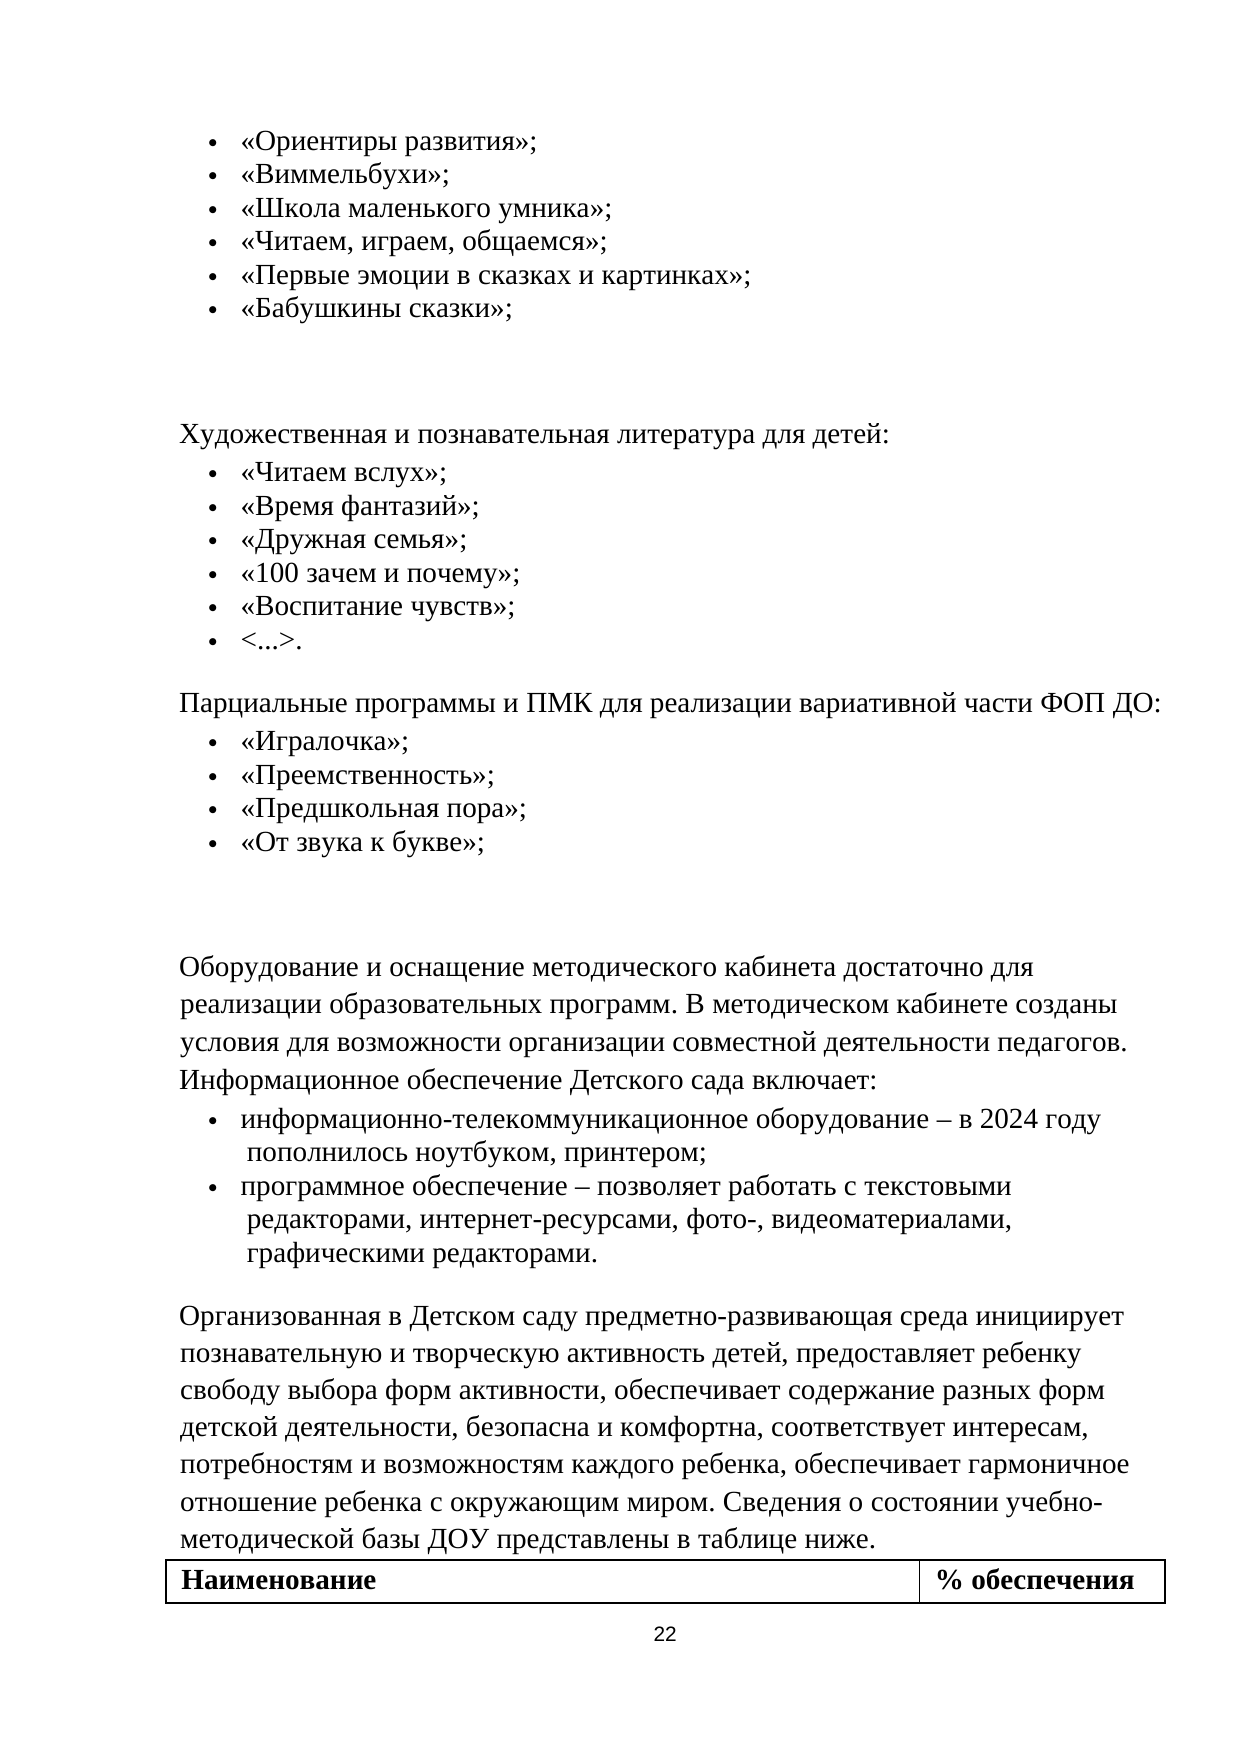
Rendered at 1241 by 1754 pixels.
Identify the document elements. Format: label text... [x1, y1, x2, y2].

list программное обеспечение – позволяет работать с текстовыми редакторами, интернет-ресурсами, фото-, видеоматериалами, графическими редакторами. [209, 1168, 1145, 1268]
list «Игралочка»; [209, 723, 1145, 757]
list «От звука к букве»; [209, 824, 1145, 857]
list «Читаем вслух»; [209, 454, 1145, 488]
list «Воспитание чувств»; [209, 588, 1145, 622]
list «Предшкольная пора»; [209, 790, 1145, 824]
table_header Наименование [167, 1561, 919, 1602]
table_header % обеспечения [920, 1561, 1164, 1602]
list «Читаем, играем, общаемся»; [209, 223, 1145, 257]
text Организованная в Детском саду предметно-развивающая среда инициирует познавательную и творческую активность детей, предоставляет ребенку свободу выбора форм активности, обеспечивает содержание разных форм детской деятельности, безопасна и комфортна, соответствует интересам, потребностям и возможностям каждого ребенка, обеспечивает гармоничное отношение ребенка с окружающим миром. Сведения о состоянии учебно-методической базы ДОУ представлены в таблице ниже. [179, 1298, 1164, 1554]
list «Дружная семья»; [209, 521, 1145, 555]
list «Преемственность»; [209, 757, 1145, 790]
list <...>. [209, 622, 1145, 656]
list «Бабушкины сказки»; [209, 290, 1145, 324]
list «Школа маленького умника»; [209, 190, 1145, 223]
list «Первые эмоции в сказках и картинках»; [209, 257, 1145, 290]
text Парциальные программы и ПМК для реализации вариативной части ФОП ДО: [179, 685, 1164, 718]
text Информационное обеспечение Детского сада включает: [179, 1062, 1164, 1096]
list «100 зачем и почему»; [209, 555, 1145, 588]
text Оборудование и оснащение методического кабинета достаточно для реализации образовательных программ. В методическом кабинете созданы условия для возможности организации совместной деятельности педагогов. [179, 949, 1164, 1057]
text Художественная и познавательная литература для детей: [179, 416, 1164, 449]
list «Время фантазий»; [209, 488, 1145, 521]
list информационно-телекоммуникационное оборудование – в 2024 году пополнилось ноутбуком, принтером; [209, 1101, 1145, 1168]
list «Виммельбухи»; [209, 156, 1145, 190]
list «Ориентиры развития»; [209, 123, 1145, 156]
